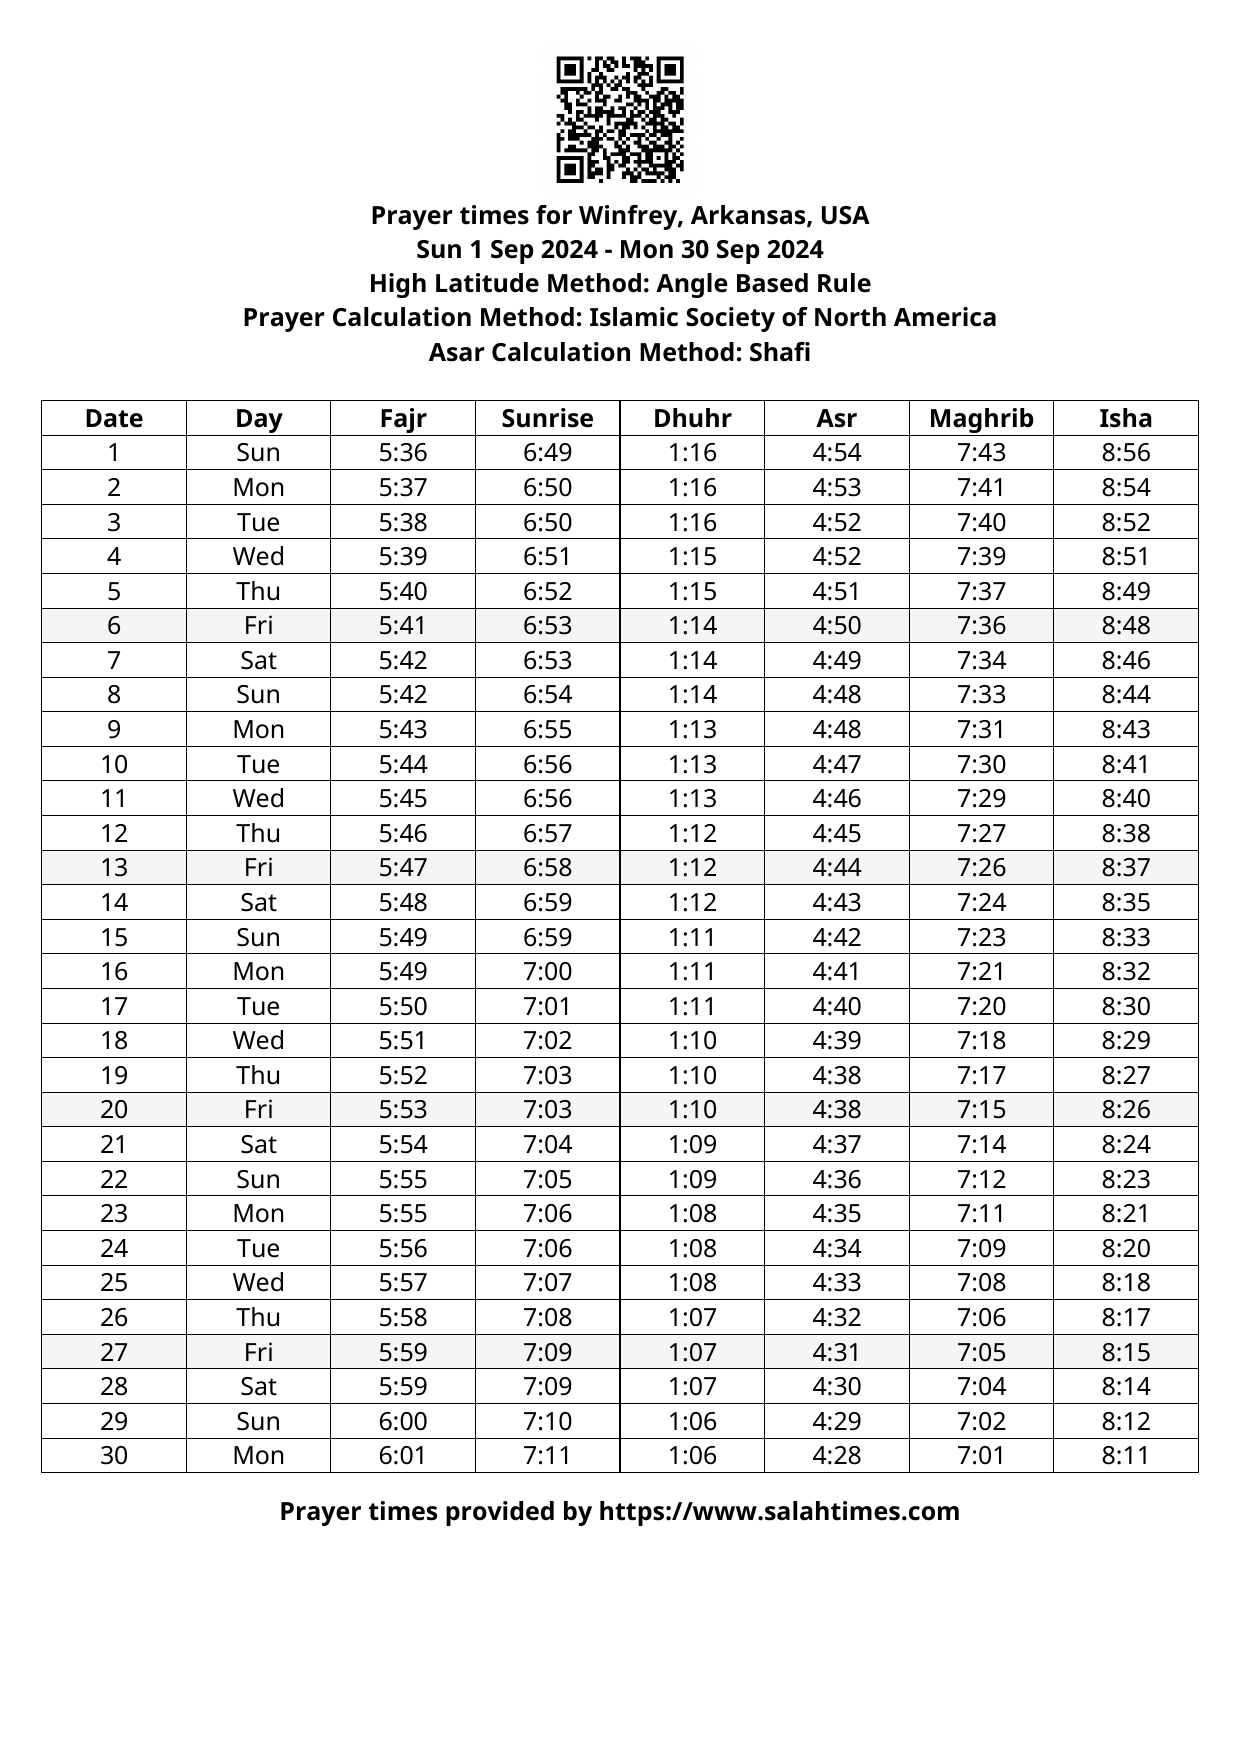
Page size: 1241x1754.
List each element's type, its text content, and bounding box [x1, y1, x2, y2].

table_cell 1:08 [621, 1196, 764, 1230]
table_cell 7:20 [910, 989, 1053, 1022]
table_cell 15 [42, 920, 186, 953]
table_cell 22 [42, 1162, 186, 1195]
table_cell 29 [42, 1404, 186, 1437]
table_cell 8:52 [1054, 505, 1198, 538]
table_cell 7:33 [910, 678, 1053, 711]
table_cell 8:15 [1054, 1335, 1198, 1368]
table_cell 5:40 [331, 574, 475, 607]
table_cell 7:23 [910, 920, 1053, 953]
table_cell 8:30 [1054, 989, 1198, 1022]
table_cell 1:13 [621, 781, 764, 815]
table_cell 4:36 [765, 1162, 909, 1195]
table_cell 8:40 [1054, 781, 1198, 815]
table_cell 1:11 [621, 920, 764, 953]
table_cell 4:41 [765, 954, 909, 988]
table_cell Fri [187, 1093, 330, 1126]
text Asar Calculation Method: Shafi [42, 334, 1198, 368]
table_cell 6:53 [476, 643, 619, 677]
table_cell 4:38 [765, 1093, 909, 1126]
table_cell Sat [187, 1369, 330, 1403]
table_cell 1:09 [621, 1162, 764, 1195]
table_cell 7:39 [910, 539, 1053, 573]
table_cell 18 [42, 1024, 186, 1057]
table_cell 7:07 [476, 1266, 619, 1299]
table_cell 8:41 [1054, 747, 1198, 780]
table_cell 8:38 [1054, 816, 1198, 849]
table_cell 4:38 [765, 1058, 909, 1092]
table_cell 16 [42, 954, 186, 988]
table_cell 6:57 [476, 816, 619, 849]
table_cell 5:38 [331, 505, 475, 538]
table_cell 4:34 [765, 1231, 909, 1264]
table_cell 9 [42, 712, 186, 746]
table_cell 1:14 [621, 678, 764, 711]
table_cell 4 [42, 539, 186, 573]
table_cell 5:56 [331, 1231, 475, 1264]
table_cell 1:15 [621, 574, 764, 607]
table_cell Mon [187, 470, 330, 504]
table_cell 7:04 [476, 1127, 619, 1161]
table_cell 4:37 [765, 1127, 909, 1161]
table_cell 6:58 [476, 851, 619, 884]
table_cell 8:27 [1054, 1058, 1198, 1092]
table_cell 1:12 [621, 885, 764, 919]
table_cell Sat [187, 1127, 330, 1161]
table_cell 7:05 [476, 1162, 619, 1195]
table_cell 1:16 [621, 505, 764, 538]
table_cell 1:14 [621, 643, 764, 677]
table_cell 6:56 [476, 781, 619, 815]
table_cell 8:43 [1054, 712, 1198, 746]
table_header Maghrib [910, 401, 1053, 434]
table_cell 8:21 [1054, 1196, 1198, 1230]
table_cell Sat [187, 885, 330, 919]
table_cell 25 [42, 1266, 186, 1299]
table_cell 4:52 [765, 539, 909, 573]
table_cell 1:16 [621, 470, 764, 504]
table_cell 6:54 [476, 678, 619, 711]
table_cell 5 [42, 574, 186, 607]
table_cell 4:44 [765, 851, 909, 884]
table_cell Fri [187, 851, 330, 884]
table_header Date [42, 401, 186, 434]
table_cell 6:50 [476, 505, 619, 538]
table_cell 7:10 [476, 1404, 619, 1437]
table_cell 7:06 [910, 1300, 1053, 1334]
table_cell 30 [42, 1439, 186, 1472]
table_cell 8:54 [1054, 470, 1198, 504]
table_cell 4:53 [765, 470, 909, 504]
table_cell 8:37 [1054, 851, 1198, 884]
table_cell 7:43 [910, 436, 1053, 469]
table_cell Sun [187, 920, 330, 953]
picture [542, 41, 699, 198]
table_cell 27 [42, 1335, 186, 1368]
text Sun 1 Sep 2024 - Mon 30 Sep 2024 [42, 232, 1198, 266]
table_cell Mon [187, 1196, 330, 1230]
table_header Asr [765, 401, 909, 434]
table_cell 5:42 [331, 643, 475, 677]
table_cell 13 [42, 851, 186, 884]
table_cell 7:29 [910, 781, 1053, 815]
table_cell 7:18 [910, 1024, 1053, 1057]
table_cell 7:02 [476, 1024, 619, 1057]
table_cell 28 [42, 1369, 186, 1403]
table_cell 8:12 [1054, 1404, 1198, 1437]
table_cell 14 [42, 885, 186, 919]
table_cell 5:59 [331, 1369, 475, 1403]
table_cell 8 [42, 678, 186, 711]
table_cell 7:34 [910, 643, 1053, 677]
table_cell 8:35 [1054, 885, 1198, 919]
table_cell 5:46 [331, 816, 475, 849]
table_cell 8:29 [1054, 1024, 1198, 1057]
table_cell 5:49 [331, 920, 475, 953]
table_cell 7:09 [910, 1231, 1053, 1264]
table_header Sunrise [476, 401, 619, 434]
table_cell 4:40 [765, 989, 909, 1022]
table_cell 6:53 [476, 609, 619, 642]
table_cell 7:15 [910, 1093, 1053, 1126]
table_cell 4:31 [765, 1335, 909, 1368]
table_cell Tue [187, 747, 330, 780]
table_cell 8:44 [1054, 678, 1198, 711]
table_cell 1:08 [621, 1231, 764, 1264]
table_cell 7:14 [910, 1127, 1053, 1161]
table_cell 23 [42, 1196, 186, 1230]
table_cell 4:54 [765, 436, 909, 469]
table_cell 4:28 [765, 1439, 909, 1472]
table_cell Thu [187, 816, 330, 849]
table_cell 4:39 [765, 1024, 909, 1057]
table_cell 6:00 [331, 1404, 475, 1437]
table_cell Wed [187, 1266, 330, 1299]
table_cell 10 [42, 747, 186, 780]
table_cell 12 [42, 816, 186, 849]
table_cell Wed [187, 1024, 330, 1057]
table_cell 7:00 [476, 954, 619, 988]
table_cell 5:59 [331, 1335, 475, 1368]
table_cell 8:17 [1054, 1300, 1198, 1334]
table_cell 4:45 [765, 816, 909, 849]
table_cell 4:50 [765, 609, 909, 642]
table_cell 1:07 [621, 1300, 764, 1334]
table_cell 7:11 [910, 1196, 1053, 1230]
table_cell 7:17 [910, 1058, 1053, 1092]
table_cell 7 [42, 643, 186, 677]
table_cell 8:33 [1054, 920, 1198, 953]
table_cell 6:01 [331, 1439, 475, 1472]
table_cell 4:51 [765, 574, 909, 607]
table_cell 3 [42, 505, 186, 538]
table_cell 1:08 [621, 1266, 764, 1299]
table_cell 4:29 [765, 1404, 909, 1437]
table_cell 1:11 [621, 954, 764, 988]
table_cell 1:15 [621, 539, 764, 573]
table_cell 2 [42, 470, 186, 504]
table_cell Sun [187, 436, 330, 469]
table_cell 11 [42, 781, 186, 815]
table_cell Thu [187, 574, 330, 607]
table_cell 17 [42, 989, 186, 1022]
table_cell Mon [187, 712, 330, 746]
table_cell 5:55 [331, 1196, 475, 1230]
table_cell 1:10 [621, 1058, 764, 1092]
table_cell 5:45 [331, 781, 475, 815]
table_cell 7:40 [910, 505, 1053, 538]
table_cell 6:55 [476, 712, 619, 746]
table_cell 8:20 [1054, 1231, 1198, 1264]
table_cell 6:51 [476, 539, 619, 573]
table_cell 5:39 [331, 539, 475, 573]
table_cell 5:53 [331, 1093, 475, 1126]
text Prayer Calculation Method: Islamic Society of North America [42, 300, 1198, 334]
table_cell 5:37 [331, 470, 475, 504]
table_cell 4:48 [765, 678, 909, 711]
table_cell 5:55 [331, 1162, 475, 1195]
text High Latitude Method: Angle Based Rule [42, 266, 1198, 300]
table_cell Sun [187, 1162, 330, 1195]
table_cell 6:59 [476, 885, 619, 919]
table_cell 8:14 [1054, 1369, 1198, 1403]
table_cell 7:03 [476, 1058, 619, 1092]
table_cell Tue [187, 989, 330, 1022]
table_cell 1:06 [621, 1439, 764, 1472]
table_cell 4:52 [765, 505, 909, 538]
table_cell 1:11 [621, 989, 764, 1022]
table_cell 7:08 [476, 1300, 619, 1334]
table_cell 1:12 [621, 851, 764, 884]
table_cell 7:27 [910, 816, 1053, 849]
table_cell 1:13 [621, 712, 764, 746]
table_cell 5:50 [331, 989, 475, 1022]
table_cell 7:04 [910, 1369, 1053, 1403]
table_cell Tue [187, 505, 330, 538]
table_header Isha [1054, 401, 1198, 434]
table_cell 7:06 [476, 1196, 619, 1230]
table_cell 5:57 [331, 1266, 475, 1299]
table_cell 1:07 [621, 1335, 764, 1368]
table_cell 26 [42, 1300, 186, 1334]
text Prayer times for Winfrey, Arkansas, USA [42, 198, 1198, 232]
table_cell Mon [187, 1439, 330, 1472]
table_cell 19 [42, 1058, 186, 1092]
table_cell 6:56 [476, 747, 619, 780]
table_cell 7:03 [476, 1093, 619, 1126]
table_cell 1:16 [621, 436, 764, 469]
table_cell 5:49 [331, 954, 475, 988]
table_cell 5:42 [331, 678, 475, 711]
table_cell 1:10 [621, 1093, 764, 1126]
table_cell 5:36 [331, 436, 475, 469]
table_cell 6:50 [476, 470, 619, 504]
table_cell 7:41 [910, 470, 1053, 504]
table_cell 8:18 [1054, 1266, 1198, 1299]
table_cell Fri [187, 1335, 330, 1368]
table_cell 7:11 [476, 1439, 619, 1472]
table_header Day [187, 401, 330, 434]
table_cell 8:11 [1054, 1439, 1198, 1472]
table_cell 5:52 [331, 1058, 475, 1092]
table_cell 1:12 [621, 816, 764, 849]
table_cell 4:46 [765, 781, 909, 815]
table_cell Thu [187, 1300, 330, 1334]
table_cell 8:49 [1054, 574, 1198, 607]
table_cell 4:47 [765, 747, 909, 780]
table_cell 4:35 [765, 1196, 909, 1230]
table_cell 7:21 [910, 954, 1053, 988]
table_cell 24 [42, 1231, 186, 1264]
table_cell 7:01 [476, 989, 619, 1022]
table_cell 1 [42, 436, 186, 469]
table_cell 6:59 [476, 920, 619, 953]
table_cell 7:26 [910, 851, 1053, 884]
table_cell Sun [187, 678, 330, 711]
table_cell 7:37 [910, 574, 1053, 607]
table_cell 4:42 [765, 920, 909, 953]
table_cell 6:49 [476, 436, 619, 469]
table_cell 7:09 [476, 1335, 619, 1368]
text Prayer times provided by https://www.salahtimes.com [42, 1494, 1198, 1528]
table_cell 5:41 [331, 609, 475, 642]
table_cell 8:26 [1054, 1093, 1198, 1126]
table_cell 8:56 [1054, 436, 1198, 469]
table_cell 7:08 [910, 1266, 1053, 1299]
table_cell 8:46 [1054, 643, 1198, 677]
table_cell 1:10 [621, 1024, 764, 1057]
table_cell 4:30 [765, 1369, 909, 1403]
table_cell 4:48 [765, 712, 909, 746]
table_cell Wed [187, 539, 330, 573]
table_cell 4:33 [765, 1266, 909, 1299]
table_cell Sat [187, 643, 330, 677]
table_cell 7:05 [910, 1335, 1053, 1368]
table_cell Sun [187, 1404, 330, 1437]
table_cell 1:14 [621, 609, 764, 642]
table_cell 1:07 [621, 1369, 764, 1403]
table_cell 7:01 [910, 1439, 1053, 1472]
table_cell 7:12 [910, 1162, 1053, 1195]
table_cell 7:36 [910, 609, 1053, 642]
table_header Dhuhr [621, 401, 764, 434]
table_cell 7:31 [910, 712, 1053, 746]
table_cell 5:48 [331, 885, 475, 919]
table_cell 7:24 [910, 885, 1053, 919]
table_cell Thu [187, 1058, 330, 1092]
table_cell 4:43 [765, 885, 909, 919]
table_cell 5:51 [331, 1024, 475, 1057]
table_cell 20 [42, 1093, 186, 1126]
table_cell Wed [187, 781, 330, 815]
table_cell 5:58 [331, 1300, 475, 1334]
table_cell 6 [42, 609, 186, 642]
table_cell 8:24 [1054, 1127, 1198, 1161]
table_cell Tue [187, 1231, 330, 1264]
table_cell 7:30 [910, 747, 1053, 780]
table_cell Fri [187, 609, 330, 642]
table_cell 7:06 [476, 1231, 619, 1264]
table_cell 5:47 [331, 851, 475, 884]
table_cell 21 [42, 1127, 186, 1161]
table_cell 8:32 [1054, 954, 1198, 988]
table_cell 1:09 [621, 1127, 764, 1161]
table_cell 8:51 [1054, 539, 1198, 573]
table_cell 7:02 [910, 1404, 1053, 1437]
table_cell 7:09 [476, 1369, 619, 1403]
table_cell 4:49 [765, 643, 909, 677]
table_cell 5:43 [331, 712, 475, 746]
table_cell 6:52 [476, 574, 619, 607]
table_cell 8:23 [1054, 1162, 1198, 1195]
table_cell 5:44 [331, 747, 475, 780]
table_header Fajr [331, 401, 475, 434]
table_cell 8:48 [1054, 609, 1198, 642]
table_cell Mon [187, 954, 330, 988]
table_cell 4:32 [765, 1300, 909, 1334]
table_cell 5:54 [331, 1127, 475, 1161]
table_cell 1:06 [621, 1404, 764, 1437]
table_cell 1:13 [621, 747, 764, 780]
